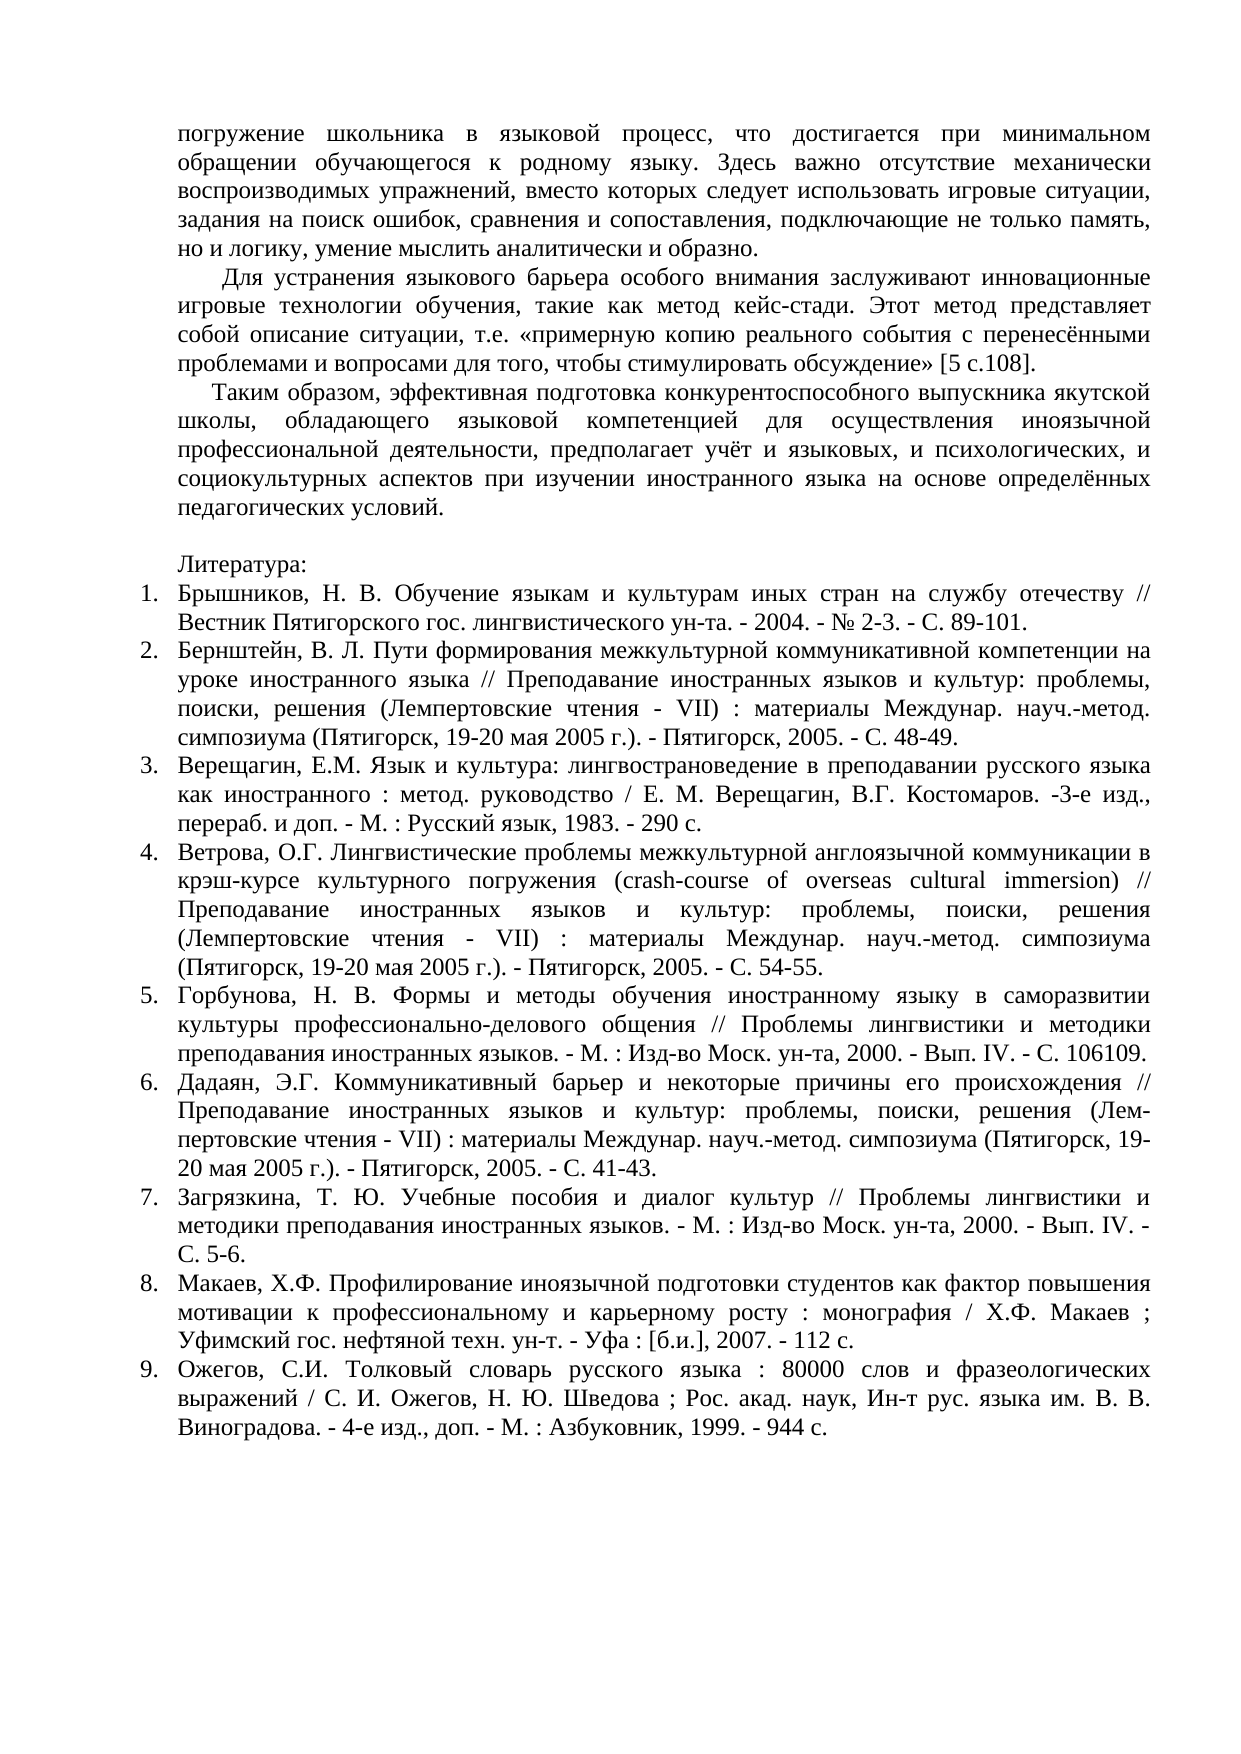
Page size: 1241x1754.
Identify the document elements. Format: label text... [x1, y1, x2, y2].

list Загрязкина, Т. Ю. Учебные пособия и диалог культур // Проблемы лингвистики и методики преподавания иностранных языков. - М. : Изд-во Моск. ун-та, 2000. - Вып. IV. - С. 5-6. [140, 1182, 1152, 1268]
list Бернштейн, В. Л. Пути формирования межкультурной коммуникативной компетенции на уроке иностранного языка // Преподавание иностранных языков и культур: проблемы, поиски, решения (Лемпертовские чтения - VII) : материалы Междунар. науч.-метод. симпозиума (Пятигорск, 19-20 мая 2005 г.). - Пятигорск, 2005. - С. 48-49. [140, 636, 1152, 751]
text Таким образом, эффективная подготовка конкурентоспособного выпускника якутской школы, обладающего языковой компетенцией для осуществления иноязычной профессиональной деятельности, предполагает учёт и языковых, и психологических, и социокультурных аспектов при изучении иностранного языка на основе определённых педагогических условий. [177, 377, 1152, 521]
list Брышников, Н. В. Обучение языкам и культурам иных стран на службу отечеству // Вестник Пятигорского гос. лингвистического ун-та. - 2004. - № 2-3. - С. 89-101. [140, 578, 1152, 636]
list Горбунова, Н. В. Формы и методы обучения иностранному языку в саморазвитии культуры профессионально-делового общения // Проблемы лингвистики и методики преподавания иностранных языков. - М. : Изд-во Моск. ун-та, 2000. - Вып. IV. - С. 106109. [140, 981, 1152, 1067]
text Литература: [177, 549, 1152, 578]
list Макаев, Х.Ф. Профилирование иноязычной подготовки студентов как фактор повышения мотивации к профессиональному и карьерному росту : монография / Х.Ф. Макаев ; Уфимский гос. нефтяной техн. ун-т. - Уфа : [б.и.], 2007. - 112 с. [140, 1268, 1152, 1354]
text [177, 118, 1152, 262]
text Для устранения языкового барьера особого внимания заслуживают инновационные игровые технологии обучения, такие как метод кейс-стади. Этот метод представляет собой описание ситуации, т.е. «примерную копию реального события с перенесёнными проблемами и вопросами для того, чтобы стимулировать обсуждение» [5 с.108]. [177, 262, 1152, 377]
list Дадаян, Э.Г. Коммуникативный барьер и некоторые причины его происхождения // Преподавание иностранных языков и культур: проблемы, поиски, решения (Лем-пертовские чтения - VII) : материалы Междунар. науч.-метод. симпозиума (Пятигорск, 19-20 мая 2005 г.). - Пятигорск, 2005. - С. 41-43. [140, 1067, 1152, 1182]
list Верещагин, Е.М. Язык и культура: лингвострановедение в преподавании русского языка как иностранного : метод. руководство / Е. М. Верещагин, В.Г. Костомаров. -3-е изд., перераб. и доп. - М. : Русский язык, 1983. - 290 с. [140, 751, 1152, 837]
list Ожегов, С.И. Толковый словарь русского языка : 80000 слов и фразеологических выражений / С. И. Ожегов, Н. Ю. Шведова ; Рос. акад. наук, Ин-т рус. языка им. В. В. Виноградова. - 4-е изд., доп. - М. : Азбуковник, 1999. - 944 с. [140, 1354, 1152, 1441]
list Ветрова, О.Г. Лингвистические проблемы межкультурной англоязычной коммуникации в крэш-курсе культурного погружения (crash-course of overseas cultural immersion) // Преподавание иностранных языков и культур: проблемы, поиски, решения (Лемпертовские чтения - VII) : материалы Междунар. науч.-метод. симпозиума (Пятигорск, 19-20 мая 2005 г.). - Пятигорск, 2005. - С. 54-55. [140, 837, 1152, 981]
